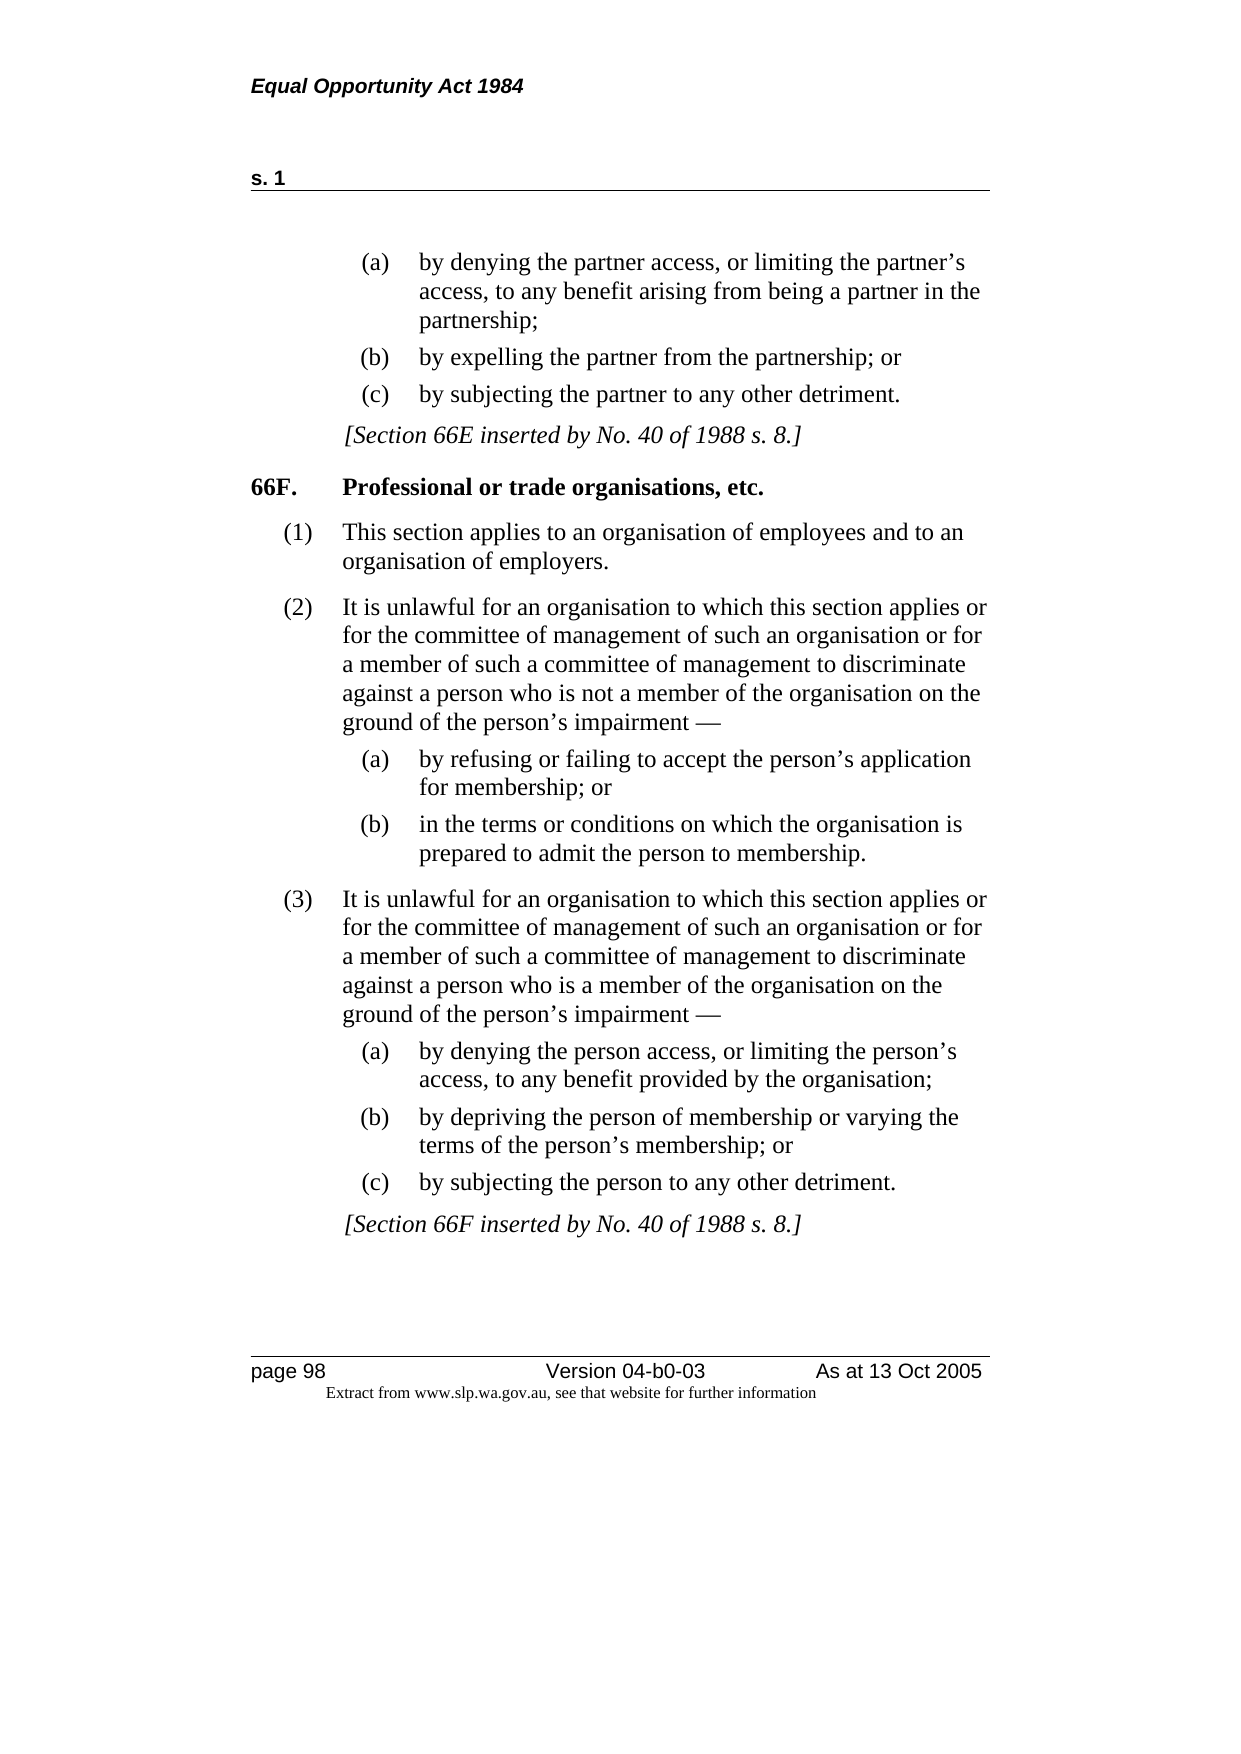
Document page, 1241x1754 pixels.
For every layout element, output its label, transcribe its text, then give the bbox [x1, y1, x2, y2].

text (1) This section applies to an organisation of employees and to an organisation of employers. [251, 517, 990, 575]
text (b) by expelling the partner from the partnership; or [251, 342, 990, 371]
text (3) It is unlawful for an organisation to which this section applies or for the committee of management of such an organisation or for a member of such a committee of management to discriminate against a person who is a member of the organisation on the ground of the person’s impairment — [251, 884, 990, 1027]
text [Section 66E inserted by No. 40 of 1988 s. 8.] [251, 420, 990, 449]
text (a) by denying the partner access, or limiting the partner’s access, to any benefit arising from being a partner in the partnership; [251, 247, 990, 334]
text (a) by denying the person access, or limiting the person’s access, to any benefit provided by the organisation; [251, 1036, 990, 1093]
text (b) by depriving the person of membership or varying the terms of the person’s membership; or [251, 1102, 990, 1159]
text [Section 66F inserted by No. 40 of 1988 s. 8.] [251, 1209, 990, 1237]
text (c) by subjecting the partner to any other detriment. [251, 379, 990, 408]
subtitle 66F. Professional or trade organisations, etc. [251, 472, 990, 501]
text (c) by subjecting the person to any other detriment. [251, 1167, 990, 1196]
text (b) in the terms or conditions on which the organisation is prepared to admit the person to membership. [251, 809, 990, 867]
text (a) by refusing or failing to accept the person’s application for membership; or [251, 744, 990, 801]
text (2) It is unlawful for an organisation to which this section applies or for the committee of management of such an organisation or for a member of such a committee of management to discriminate against a person who is not a member of the organisation on the ground of the person’s impairment — [251, 592, 990, 735]
